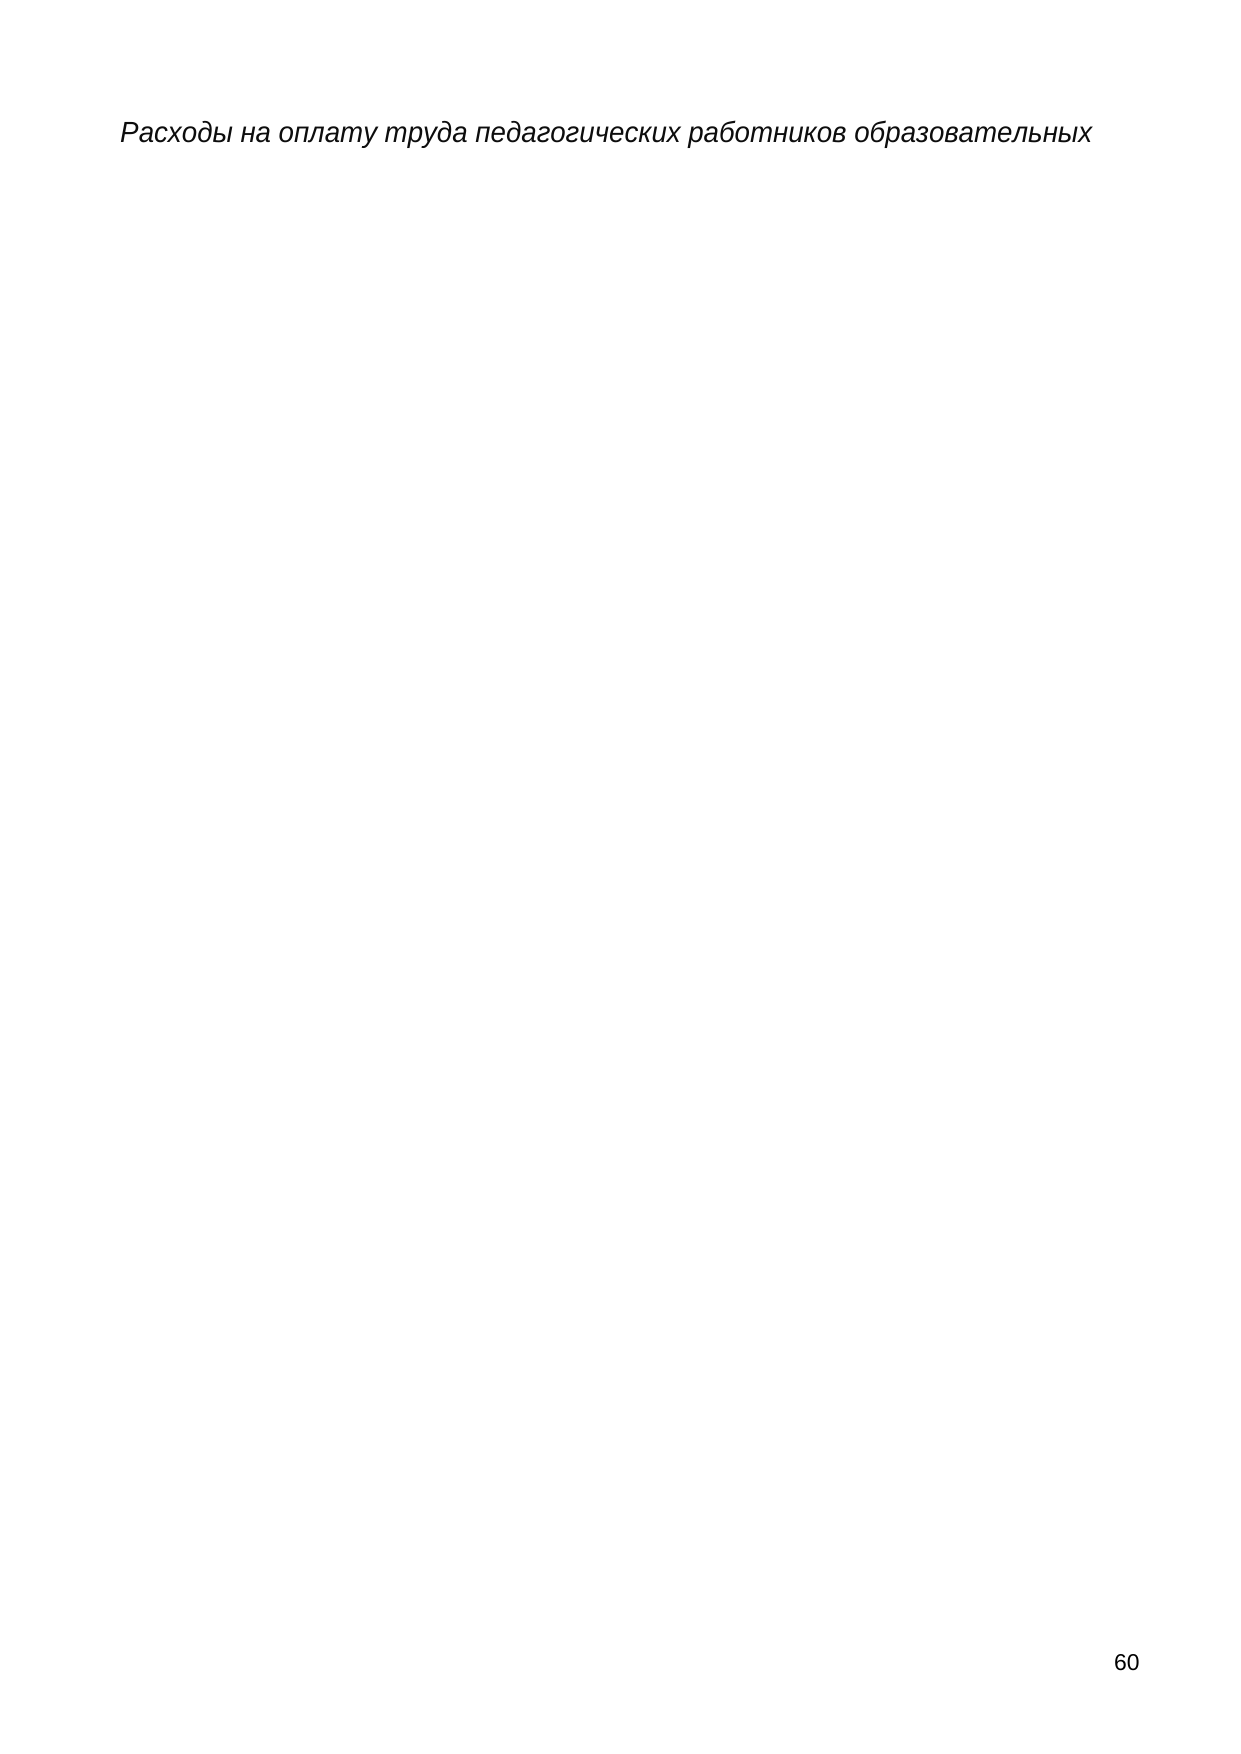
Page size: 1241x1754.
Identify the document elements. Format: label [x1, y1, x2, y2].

text [120, 114, 1135, 148]
